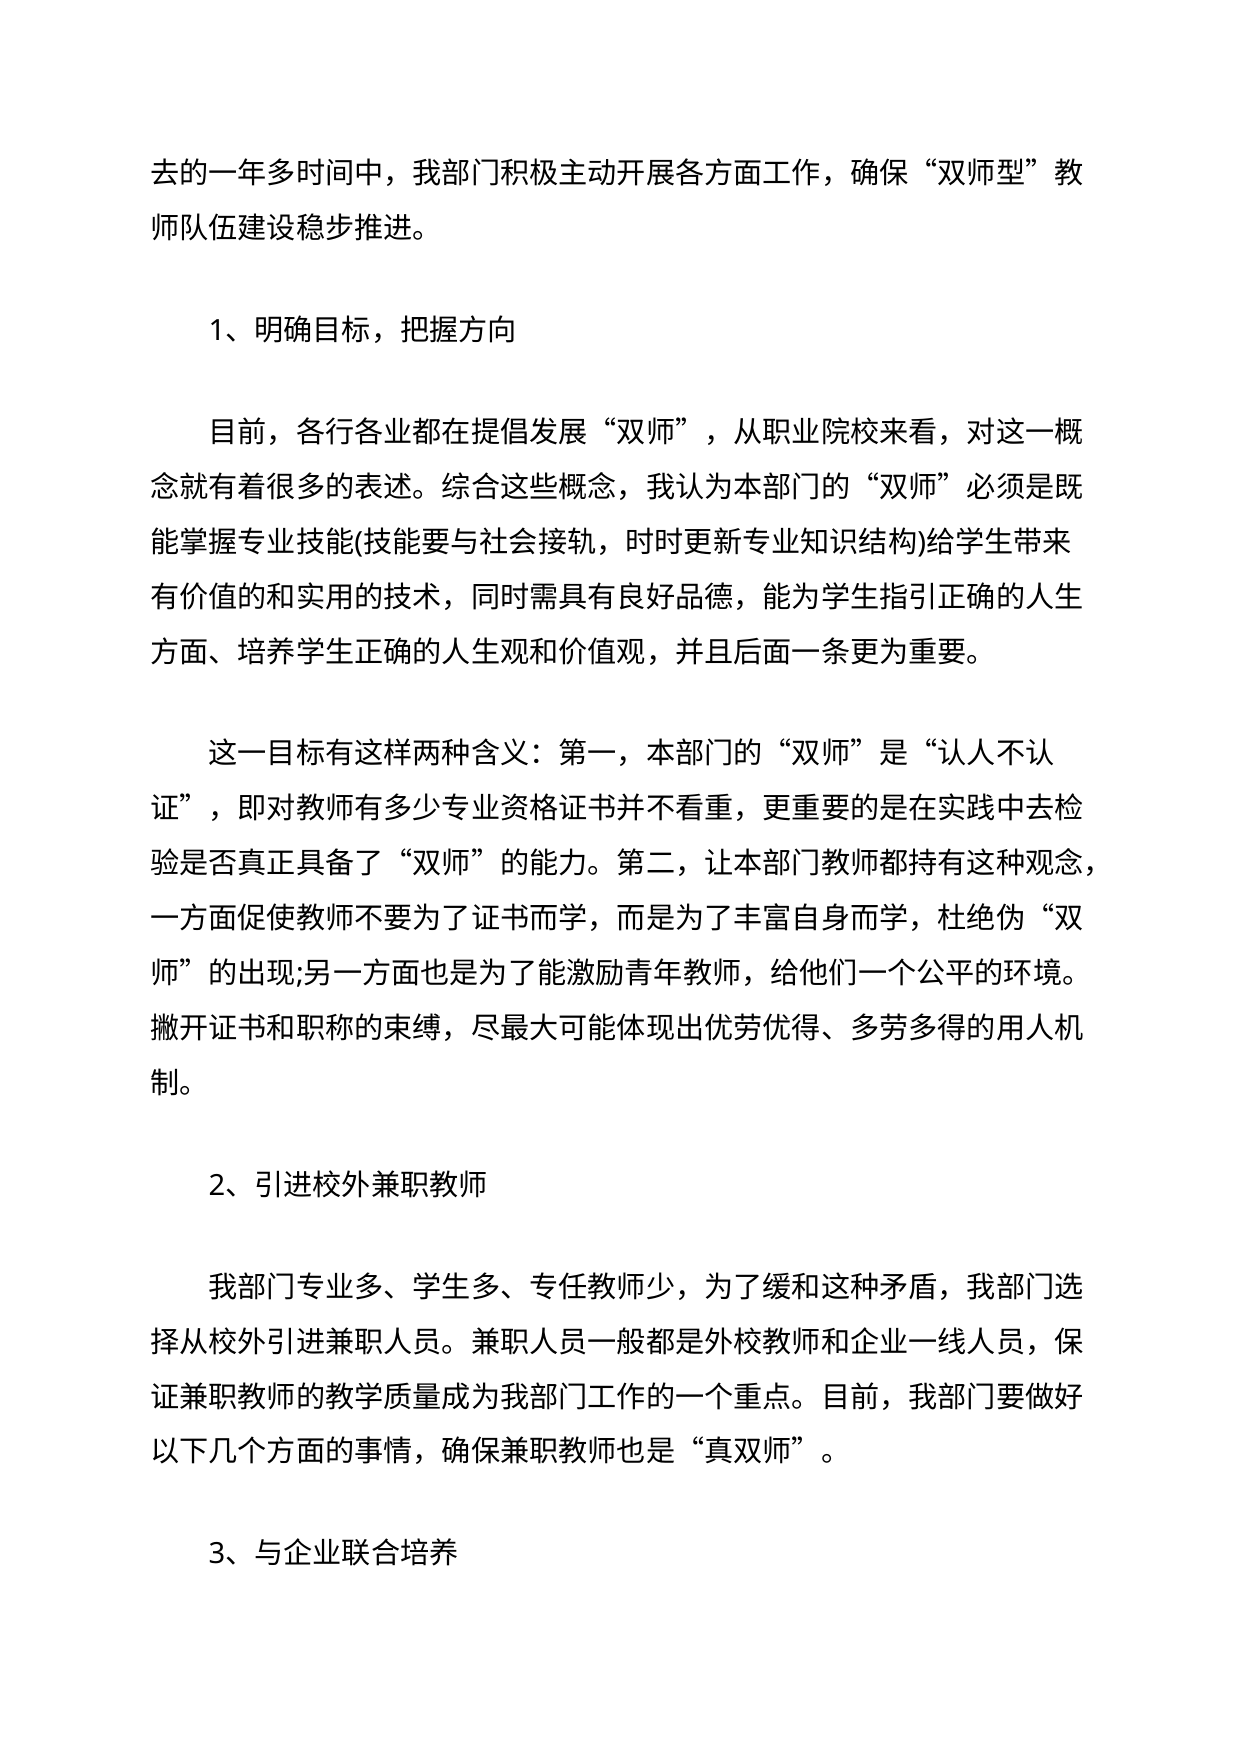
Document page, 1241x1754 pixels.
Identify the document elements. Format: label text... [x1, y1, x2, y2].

text 1、明确目标，把握方向 [150, 307, 1090, 349]
text 2、引进校外兼职教师 [150, 1161, 1090, 1204]
text 我部门专业多、学生多、专任教师少，为了缓和这种矛盾，我部门选择从校外引进兼职人员。兼职人员一般都是外校教师和企业一线人员，保证兼职教师的教学质量成为我部门工作的一个重点。目前，我部门要做好以下几个方面的事情，确保兼职教师也是“真双师”。 [150, 1263, 1090, 1470]
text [150, 150, 1090, 247]
text 这一目标有这样两种含义：第一，本部门的“双师”是“认人不认证”，即对教师有多少专业资格证书并不看重，更重要的是在实践中去检验是否真正具备了“双师”的能力。第二，让本部门教师都持有这种观念，一方面促使教师不要为了证书而学，而是为了丰富自身而学，杜绝伪“双师”的出现;另一方面也是为了能激励青年教师，给他们一个公平的环境。撇开证书和职称的束缚，尽最大可能体现出优劳优得、多劳多得的用人机制。 [150, 730, 1090, 1102]
text 3、与企业联合培养 [150, 1530, 1090, 1572]
text 目前，各行各业都在提倡发展“双师”，从职业院校来看，对这一概念就有着很多的表述。综合这些概念，我认为本部门的“双师”必须是既能掌握专业技能(技能要与社会接轨，时时更新专业知识结构)给学生带来有价值的和实用的技术，同时需具有良好品德，能为学生指引正确的人生方面、培养学生正确的人生观和价值观，并且后面一条更为重要。 [150, 409, 1090, 671]
